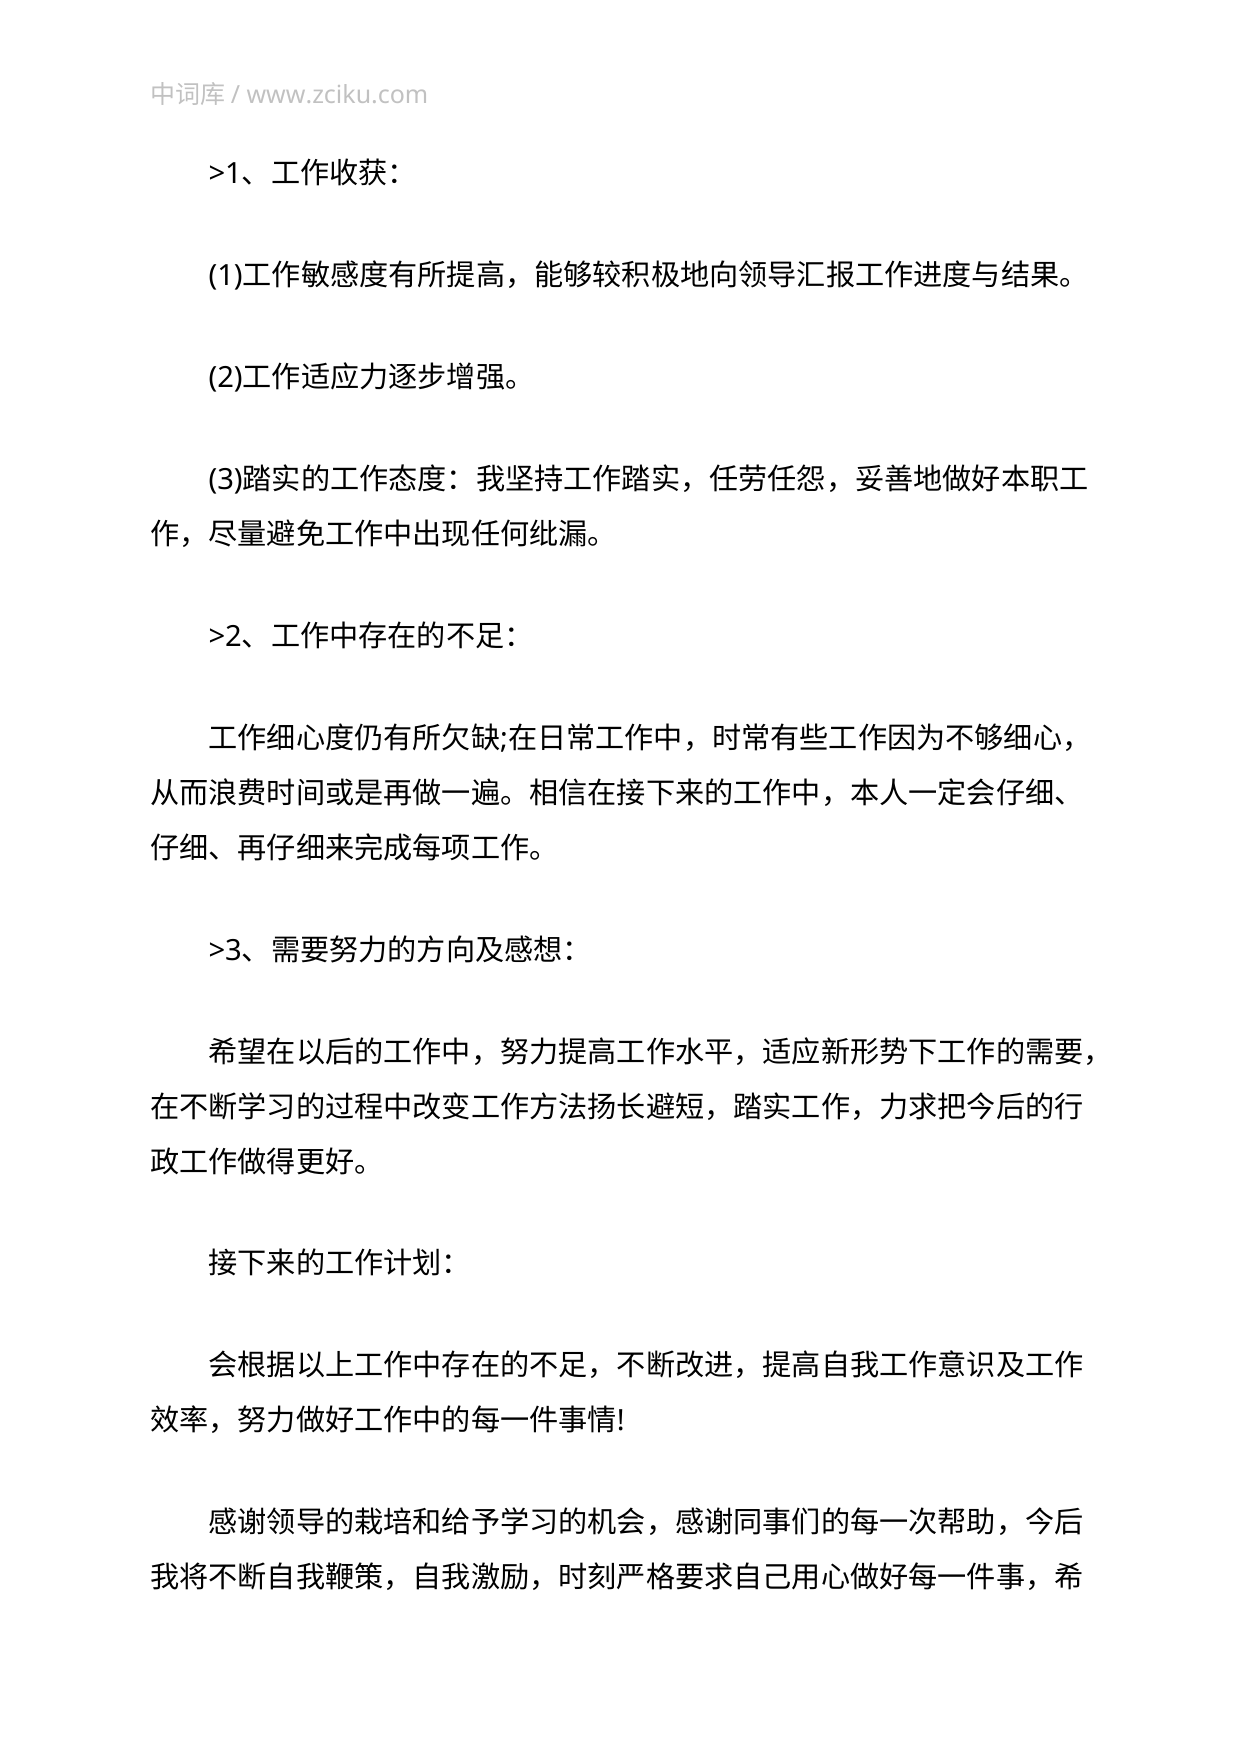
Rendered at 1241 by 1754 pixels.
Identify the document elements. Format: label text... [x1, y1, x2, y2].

text (2)工作适应力逐步增强。 [150, 354, 1090, 396]
text >2、工作中存在的不足： [150, 613, 1090, 655]
text (3)踏实的工作态度：我坚持工作踏实，任劳任怨，妥善地做好本职工作，尽量避免工作中出现任何纰漏。 [150, 456, 1090, 553]
text 会根据以上工作中存在的不足，不断改进，提高自我工作意识及工作效率，努力做好工作中的每一件事情! [150, 1342, 1090, 1439]
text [150, 1498, 1090, 1596]
text 接下来的工作计划： [150, 1240, 1090, 1282]
text >3、需要努力的方向及感想： [150, 926, 1090, 969]
text 希望在以后的工作中，努力提高工作水平，适应新形势下工作的需要，在不断学习的过程中改变工作方法扬长避短，踏实工作，力求把今后的行政工作做得更好。 [150, 1028, 1090, 1180]
text >1、工作收获： [150, 150, 1090, 192]
text 工作细心度仍有所欠缺;在日常工作中，时常有些工作因为不够细心，从而浪费时间或是再做一遍。相信在接下来的工作中，本人一定会仔细、仔细、再仔细来完成每项工作。 [150, 715, 1090, 867]
text (1)工作敏感度有所提高，能够较积极地向领导汇报工作进度与结果。 [150, 252, 1090, 294]
